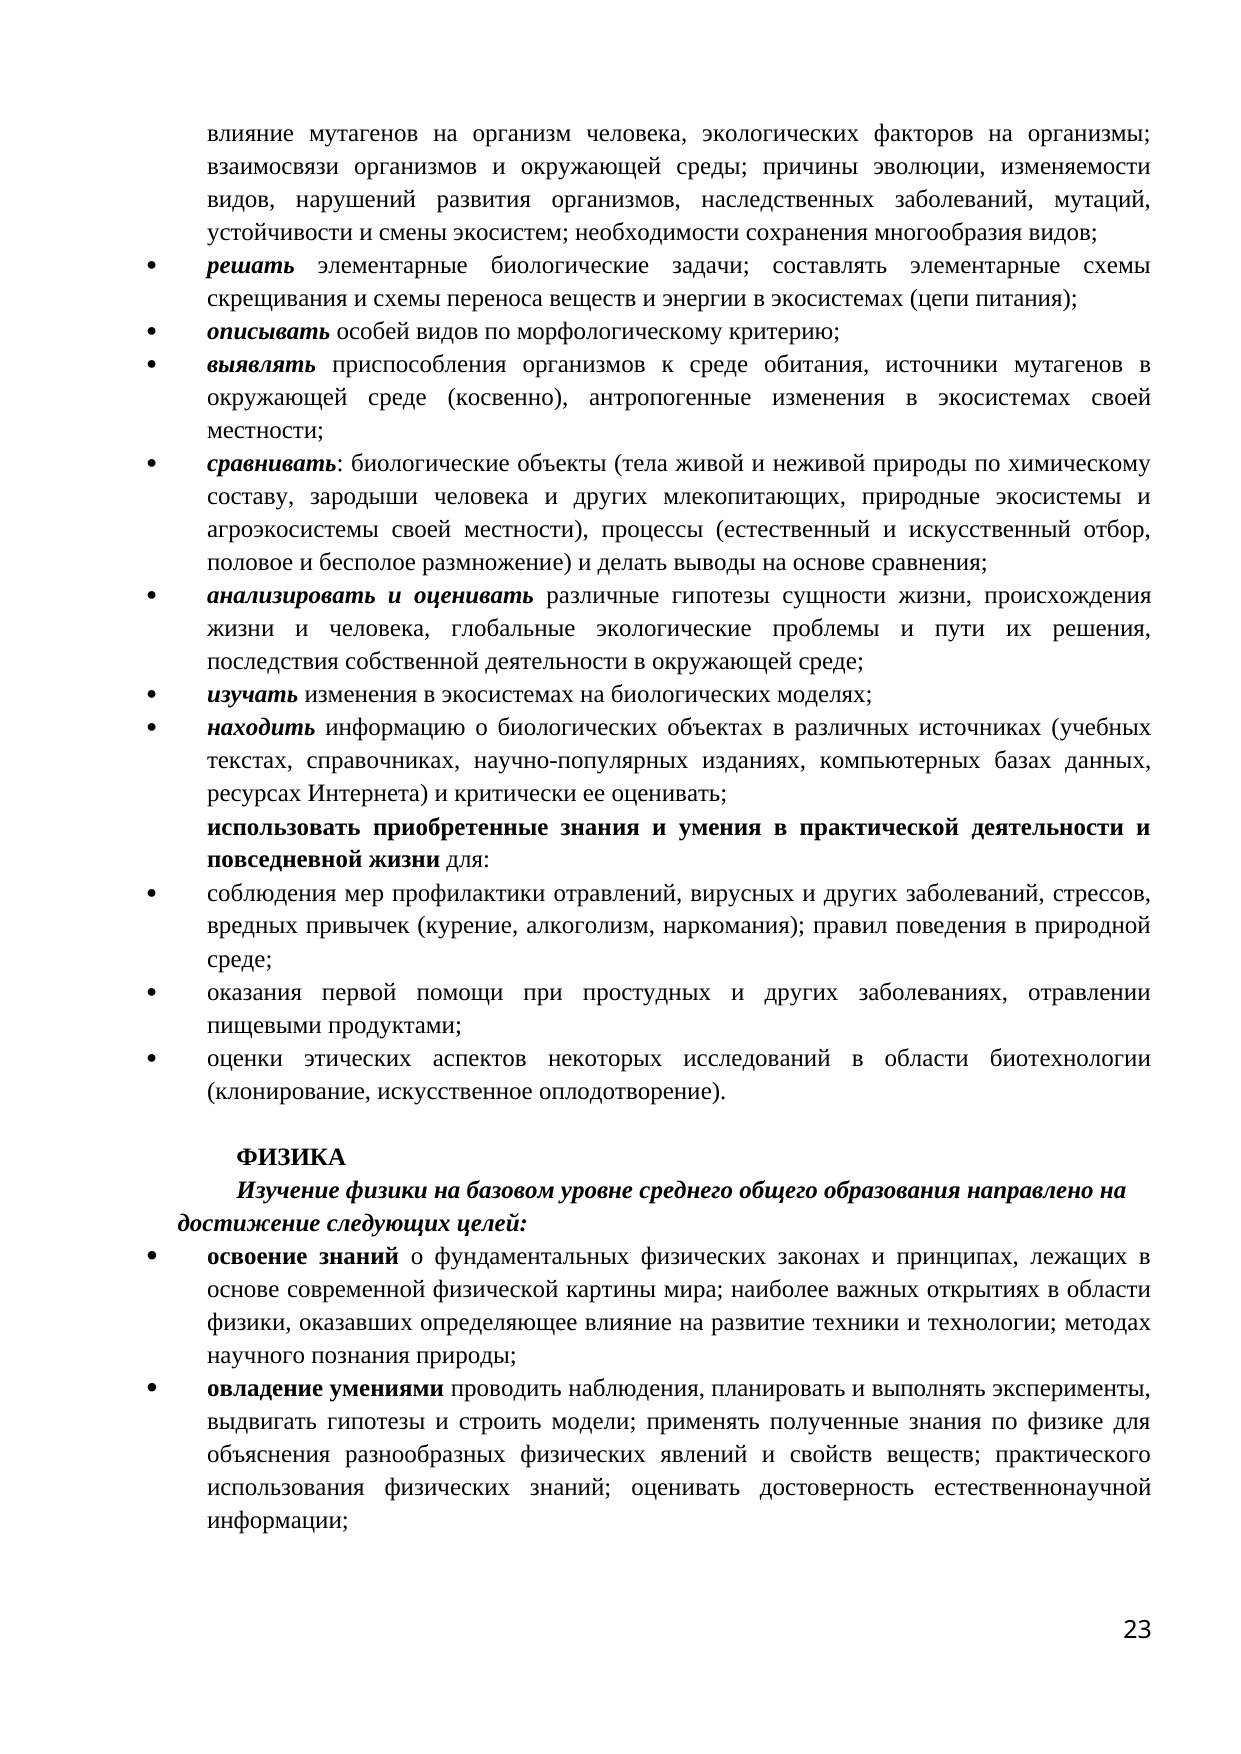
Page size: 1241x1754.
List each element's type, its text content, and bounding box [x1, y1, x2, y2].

list выявлять приспособления организмов к среде обитания, источники мутагенов в окружающей среде (косвенно), антропогенные изменения в экосистемах своей местности; [148, 349, 1152, 444]
list изучать изменения в экосистемах на биологических моделях; [148, 679, 1152, 708]
list оказания первой помощи при простудных и других заболеваниях, отравлении пищевыми продуктами; [148, 977, 1152, 1038]
text использовать приобретенные знания и умения в практической деятельности и повседневной жизни для: [207, 812, 1152, 873]
list решать элементарные биологические задачи; составлять элементарные схемы скрещивания и схемы переноса веществ и энергии в экосистемах (цепи питания); [148, 250, 1152, 312]
list находить информацию о биологических объектах в различных источниках (учебных текстах, справочниках, научно-популярных изданиях, компьютерных базах данных, ресурсах Интернета) и критически ее оценивать; [148, 712, 1152, 807]
text ФИЗИКА [177, 1142, 1152, 1171]
list освоение знаний о фундаментальных физических законах и принципах, лежащих в основе современной физической картины мира; наиболее важных открытиях в области физики, оказавших определяющее влияние на развитие техники и технологии; методах научного познания природы; [148, 1241, 1152, 1369]
list описывать особей видов по морфологическому критерию; [148, 316, 1152, 345]
list сравнивать: биологические объекты (тела живой и неживой природы по химическому составу, зародыши человека и других млекопитающих, природные экосистемы и агроэкосистемы своей местности), процессы (естественный и искусственный отбор, половое и бесполое размножение) и делать выводы на основе сравнения; [148, 448, 1152, 576]
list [148, 118, 1152, 246]
list овладение умениями проводить наблюдения, планировать и выполнять эксперименты, выдвигать гипотезы и строить модели; применять полученные знания по физике для объяснения разнообразных физических явлений и свойств веществ; практического использования физических знаний; оценивать достоверность естественнонаучной информации; [148, 1373, 1152, 1534]
text Изучение физики на базовом уровне среднего общего образования направлено на достижение следующих целей: [177, 1175, 1152, 1237]
list оценки этических аспектов некоторых исследований в области биотехнологии (клонирование, искусственное оплодотворение). [148, 1043, 1152, 1104]
list анализировать и оценивать различные гипотезы сущности жизни, происхождения жизни и человека, глобальные экологические проблемы и пути их решения, последствия собственной деятельности в окружающей среде; [148, 580, 1152, 675]
list соблюдения мер профилактики отравлений, вирусных и других заболеваний, стрессов, вредных привычек (курение, алкоголизм, наркомания); правил поведения в природной среде; [148, 878, 1152, 972]
